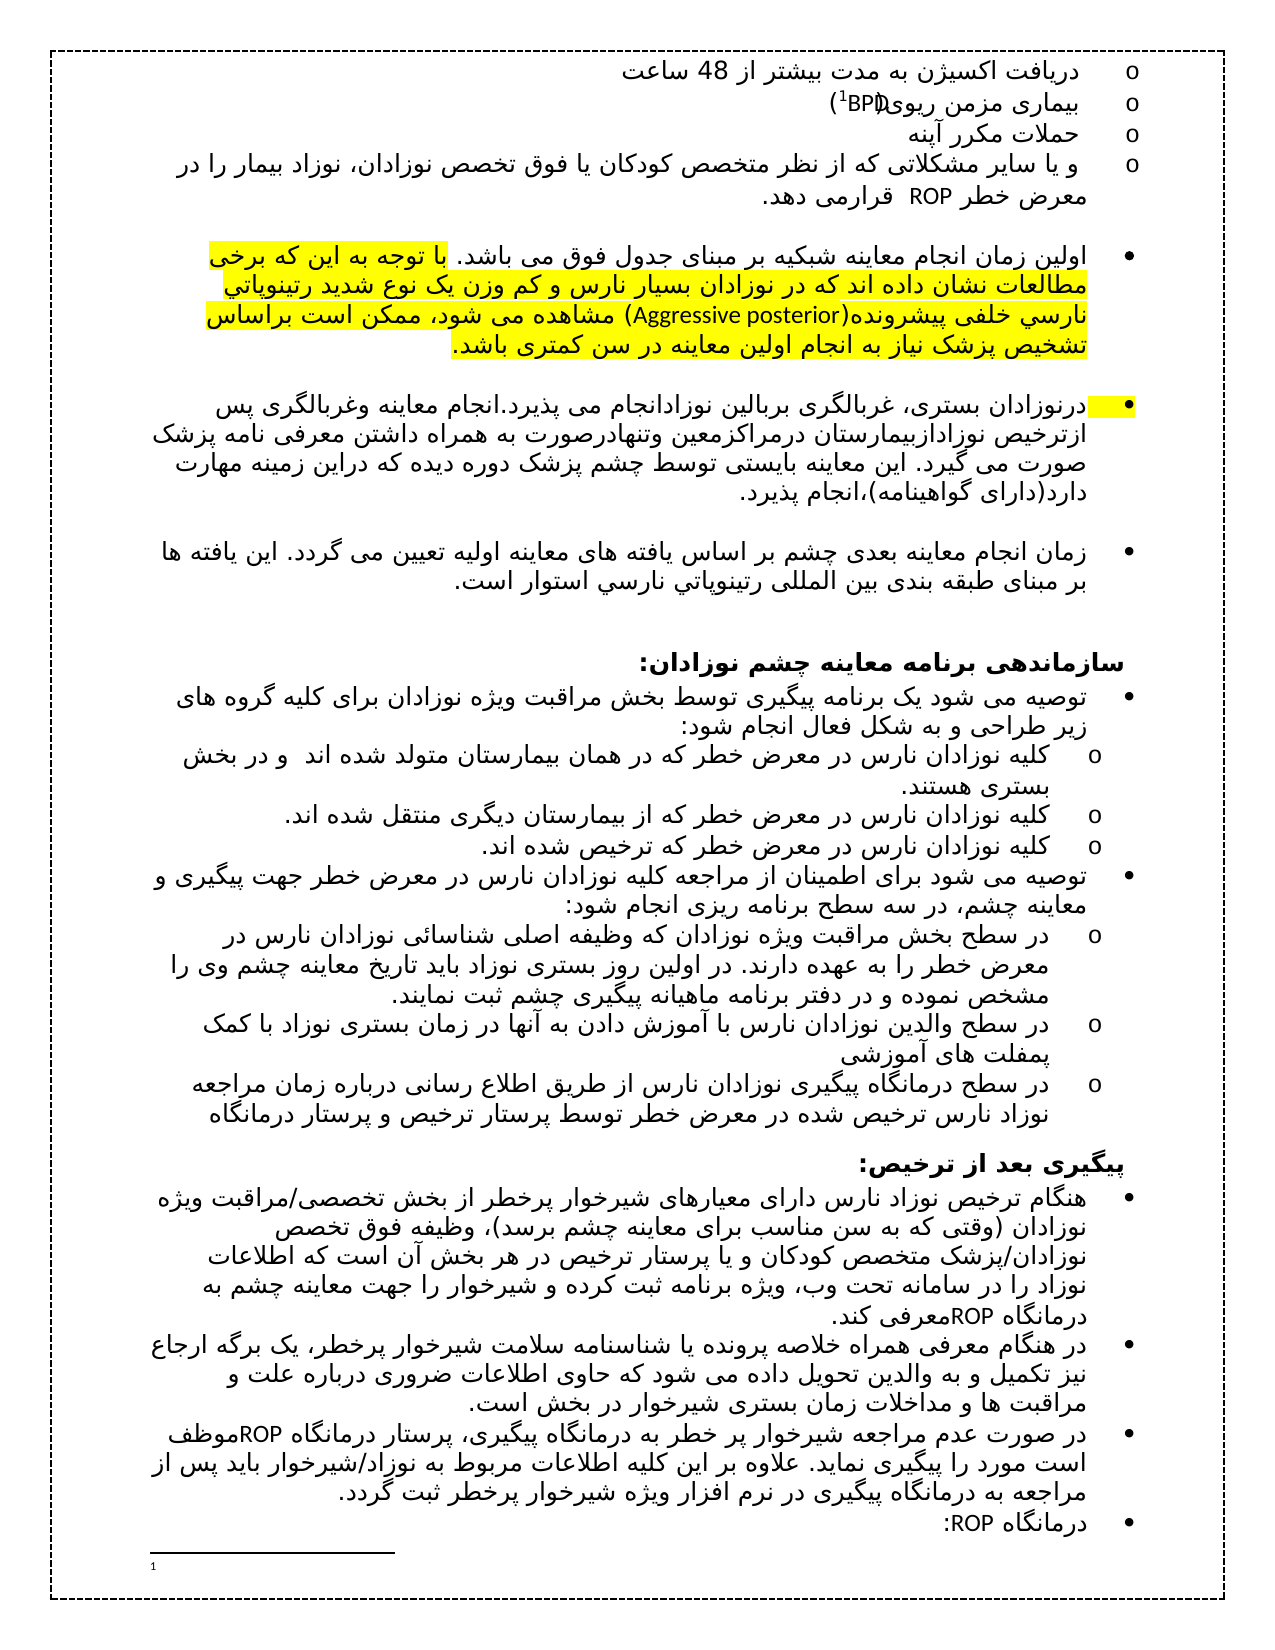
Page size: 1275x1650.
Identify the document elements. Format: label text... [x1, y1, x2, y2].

list بیماری مزمن ریوی(BPD) [150, 87, 1125, 119]
list اولین زمان انجام معاینه شبکیه بر مبنای جدول فوق می باشد. با توجه به این که برخی مطالعات نشان داده اند که در نوزادان بسیار نارس و کم وزن یک نوع شدید رتينوپاتي نارسي خلفی پیشرونده(Aggressive posterior) مشاهده می شود، ممکن است براساس تشخیص پزشک نیاز به انجام اولین معاینه در سن کمتری باشد. [150, 241, 1125, 359]
list در سطح درمانگاه پیگیری نوزادان نارس از طریق اطلاع رسانی درباره زمان مراجعه نوزاد نارس ترخیص شده در معرض خطر توسط پرستار ترخیص و پرستار درمانگاه [150, 1069, 1087, 1129]
list در صورت عدم مراجعه شیرخوار پر خطر به درمانگاه پیگیری، پرستار درمانگاه ROPموظف است مورد را پیگیری نماید. علاوه بر این کلیه اطلاعات مربوط به نوزاد/شیرخوار باید پس از مراجعه به درمانگاه پیگیری در نرم افزار ویژه شیرخوار پرخطر ثبت گردد. [150, 1418, 1125, 1507]
list حملات مکرر آپنه [150, 119, 1125, 149]
subtitle پیگیری بعد از ترخیص: [150, 1149, 1125, 1179]
list کلیه نوزادان نارس در معرض خطر که از بیمارستان دیگری منتقل شده اند. [150, 800, 1087, 831]
subtitle سازماندهی برنامه معاینه چشم نوزادان: [150, 648, 1125, 677]
list در سطح بخش مراقبت ویژه نوزادان که وظیفه اصلی شناسائی نوزادان نارس در معرض خطر را به عهده دارند. در اولین روز بستری نوزاد باید تاریخ معاینه چشم وی را مشخص نموده و در دفتر برنامه ماهیانه پیگیری چشم ثبت نمایند. [150, 920, 1087, 1009]
list توصیه می شود یک برنامه پیگیری توسط بخش مراقبت ویژه نوزادان برای کلیه گروه های زیر طراحی و به شکل فعال انجام شود: [150, 682, 1125, 740]
list کلیه نوزادان نارس در معرض خطر که ترخیص شده اند. [150, 831, 1087, 862]
list دریافت اکسیژن به مدت بیشتر از 48 ساعت [150, 56, 1125, 87]
list هنگام ترخیص نوزاد نارس دارای معیارهای شیرخوار پرخطر از بخش تخصصی/مراقبت ویژه نوزادان (وقتی که به سن مناسب برای معاینه چشم برسد)، وظیفه فوق تخصص نوزادان/پزشک متخصص کودکان و یا پرستار ترخیص در هر بخش آن است که اطلاعات نوزاد را در سامانه تحت وب، ويژه برنامه ثبت کرده و شیرخوار را جهت معاینه چشم به درمانگاه ROPمعرفی کند. [150, 1183, 1125, 1330]
list درنوزادان بستری، غربالگری بربالین نوزادانجام می پذیرد.انجام معاینه وغربالگری پس ازترخیص نوزادازبیمارستان درمراکزمعین وتنهادرصورت به همراه داشتن معرفی نامه پزشک صورت می گیرد. این معاینه بایستی توسط چشم پزشک دوره دیده که دراین زمینه مهارت دارد(دارای گواهینامه)،انجام پذیرد. [150, 390, 1125, 506]
list در هنگام معرفی همراه خلاصه پرونده یا شناسنامه سلامت شیرخوار پرخطر، یک برگه ارجاع نیز تکمیل و به والدین تحویل داده می شود که حاوی اطلاعات ضروری درباره علت و مراقبت ها و مداخلات زمان بستری شیرخوار در بخش است. [150, 1330, 1125, 1418]
list در سطح والدین نوزادان نارس با آموزش دادن به آنها در زمان بستری نوزاد با کمک پمفلت های آموزشی [150, 1009, 1087, 1069]
list توصیه می شود برای اطمینان از مراجعه کلیه نوزادان نارس در معرض خطر جهت پیگیری و معاینه چشم، در سه سطح برنامه ریزی انجام شود: [150, 862, 1125, 920]
list زمان انجام معاینه بعدی چشم بر اساس یافته های معاینه اولیه تعیین می گردد. این یافته ها بر مبنای طبقه بندی بین المللی رتينوپاتي نارسي استوار است. [150, 537, 1125, 595]
list درمانگاه ROP: [150, 1507, 1125, 1537]
list کلیه نوزادان نارس در معرض خطر که در همان بیمارستان متولد شده اند و در بخش بستری هستند. [150, 740, 1087, 800]
list و يا سایر مشکلاتی که از نظر متخصص کودکان يا فوق تخصص نوزادان، نوزاد بیمار را در معرض خطر ROP قرارمی دهد. [150, 149, 1125, 211]
